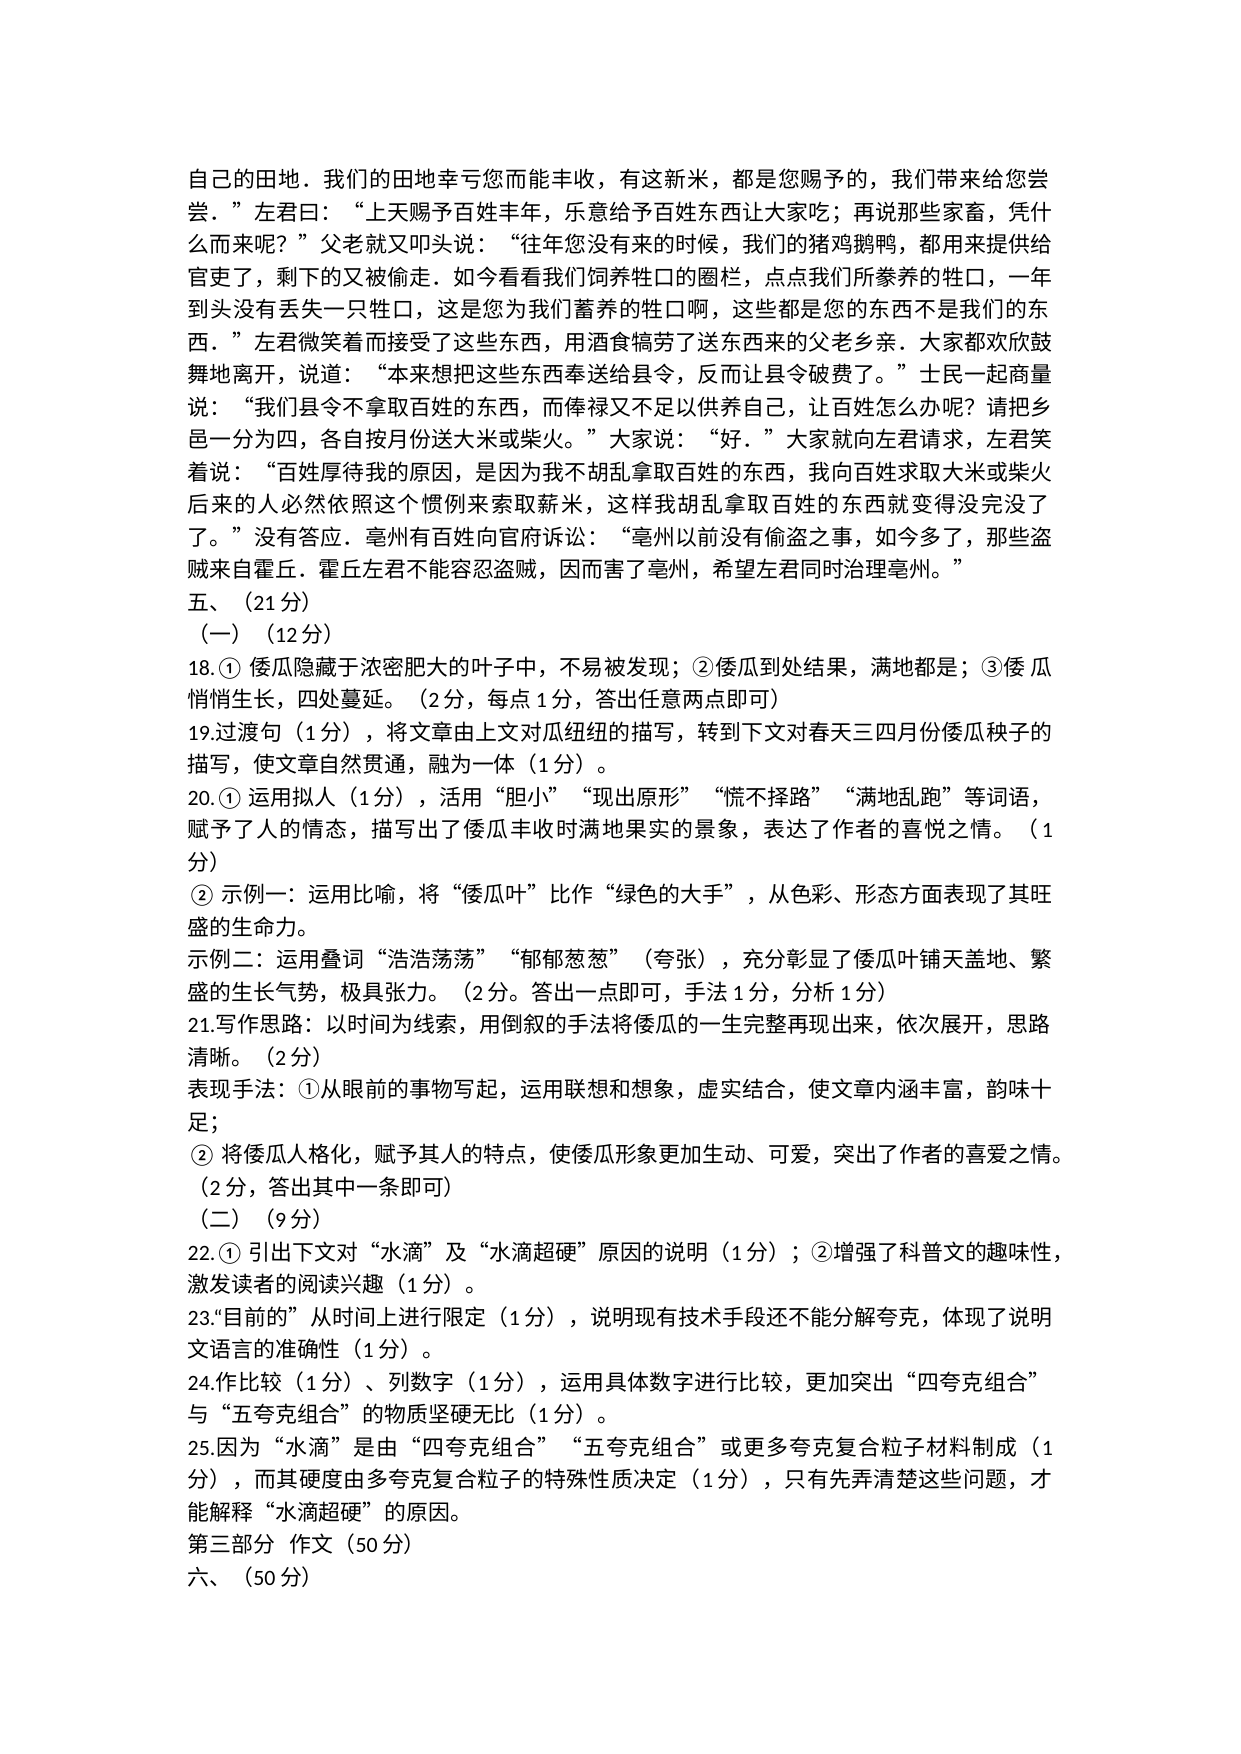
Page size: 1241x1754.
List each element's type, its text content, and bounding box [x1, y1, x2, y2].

text ②示例一：运用比喻，将“倭瓜叶”比作“绿色的大手”，从色彩、形态方面表现了其旺盛的生命力。 [187, 877, 1053, 942]
text 18.①倭瓜隐藏于浓密肥大的叶子中，不易被发现；②倭瓜到处结果，满地都是；③倭 瓜悄悄生长，四处蔓延。（2分，每点1分，答出任意两点即可） [187, 649, 1053, 714]
text 21.写作思路：以时间为线索，用倒叙的手法将倭瓜的一生完整再现出来，依次展开，思路清晰。（2分） [187, 1007, 1053, 1072]
text 24.作比较（1分）、列数字（1分），运用具体数字进行比较，更加突出“四夸克组合”与“五夸克组合”的物质坚硬无比（1分）。 [187, 1364, 1053, 1429]
text 20.①运用拟人（1分），活用“胆小”“现出原形”“慌不择路”“满地乱跑”等词语，赋予了人的情态，描写出了倭瓜丰收时满地果实的景象，表达了作者的喜悦之情。（1分） [187, 779, 1053, 877]
text 表现手法：①从眼前的事物写起，运用联想和想象，虚实结合，使文章内涵丰富，韵味十足； [187, 1072, 1053, 1137]
text （二）（9分） [187, 1202, 1053, 1234]
text 22.①引出下文对“水滴”及“水滴超硬”原因的说明（1分）；②增强了科普文的趣味性，激发读者的阅读兴趣（1分）。 [187, 1234, 1053, 1299]
text 19.过渡句（1分），将文章由上文对瓜纽纽的描写，转到下文对春天三四月份倭瓜秧子的描写，使文章自然贯通，融为一体（1分）。 [187, 714, 1053, 779]
text 25.因为“水滴”是由“四夸克组合”“五夸克组合”或更多夸克复合粒子材料制成（1分），而其硬度由多夸克复合粒子的特殊性质决定（1分），只有先弄清楚这些问题，才能解释“水滴超硬”的原因。 [187, 1429, 1053, 1527]
text 23.“目前的”从时间上进行限定（1分），说明现有技术手段还不能分解夸克，体现了说明文语言的准确性（1分）。 [187, 1299, 1053, 1364]
text 第三部分 作文（50分） [187, 1527, 1053, 1559]
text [187, 162, 1053, 584]
text 五、（21分） [187, 584, 1053, 617]
text （一）（12分） [187, 617, 1053, 649]
text 六、（50分） [187, 1559, 1053, 1592]
text 示例二：运用叠词“浩浩荡荡”“郁郁葱葱”（夸张），充分彰显了倭瓜叶铺天盖地、繁盛的生长气势，极具张力。（2分。答出一点即可，手法1分，分析1分） [187, 942, 1053, 1007]
text ②将倭瓜人格化，赋予其人的特点，使倭瓜形象更加生动、可爱，突出了作者的喜爱之情。（2分，答出其中一条即可） [187, 1137, 1053, 1202]
